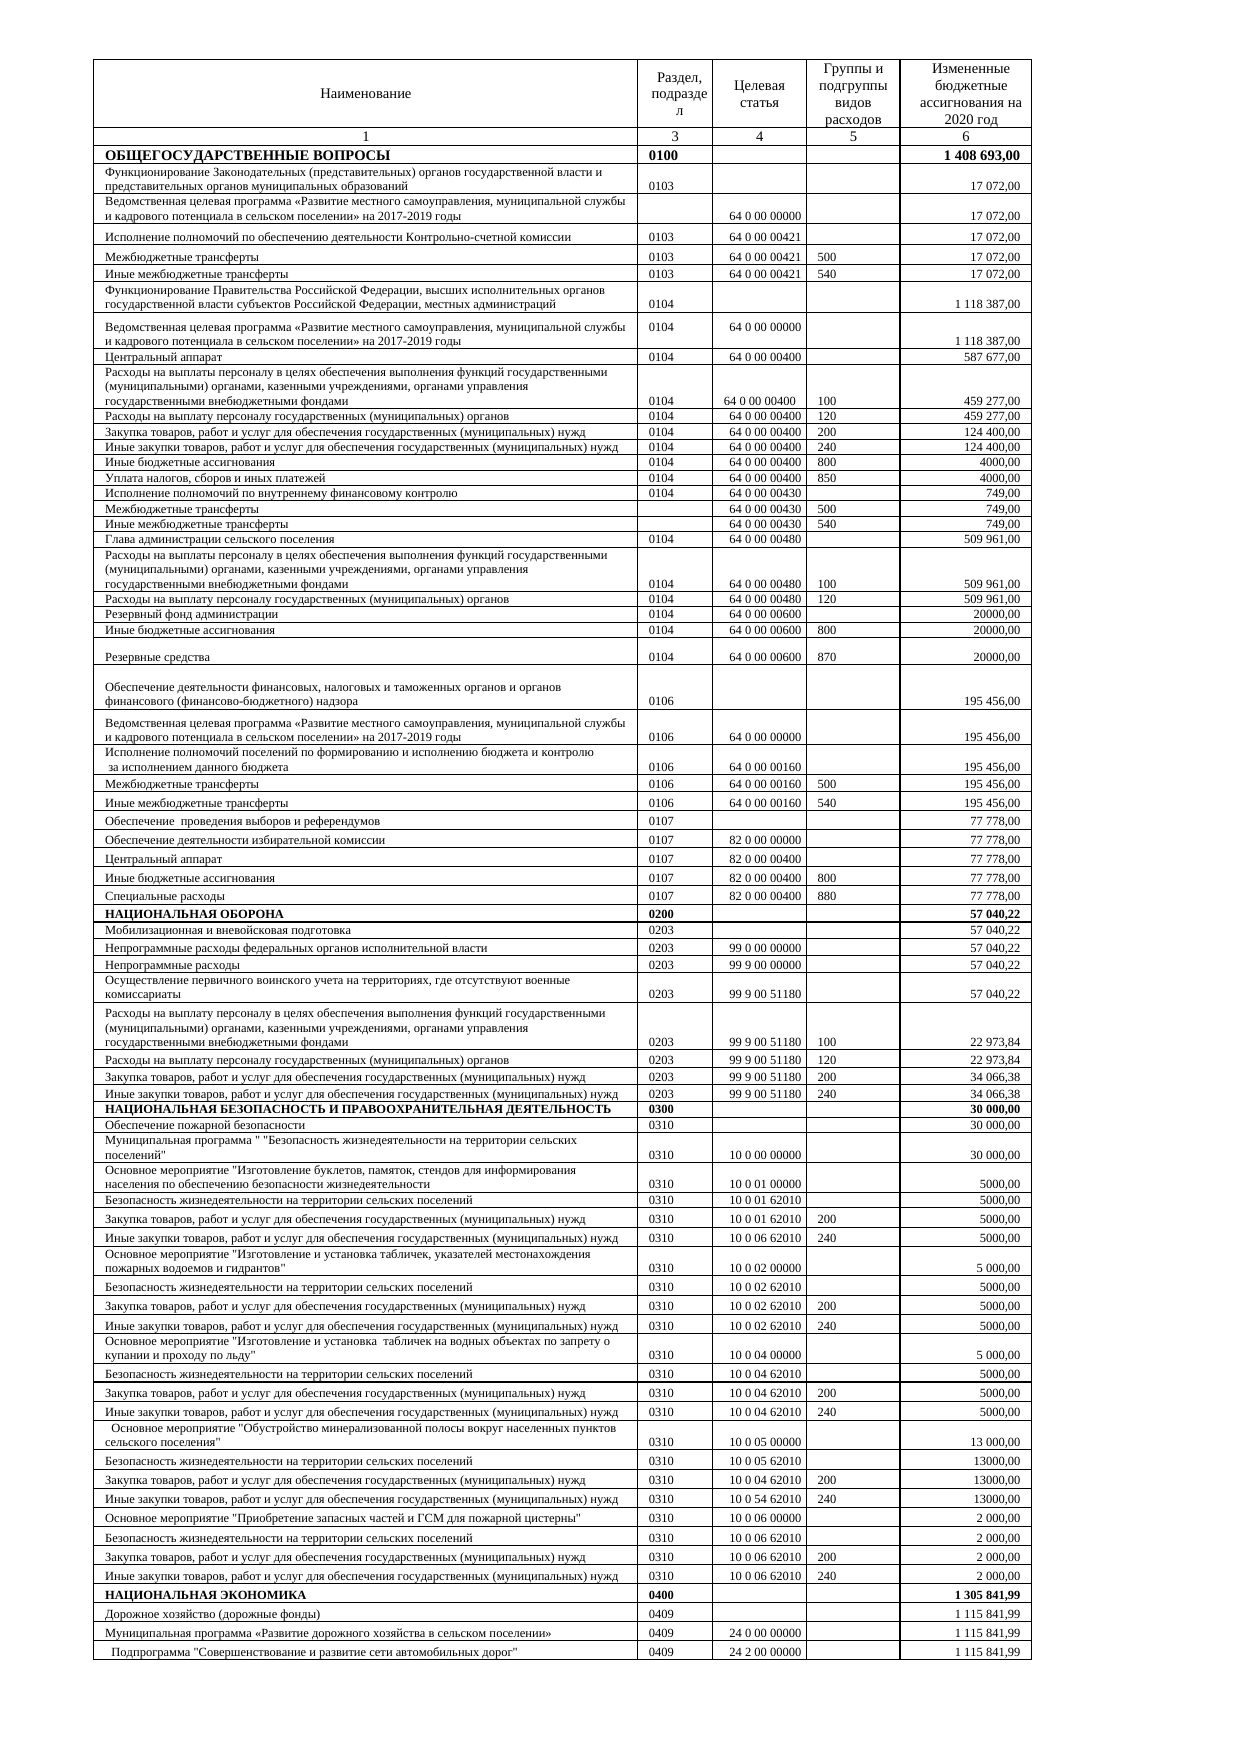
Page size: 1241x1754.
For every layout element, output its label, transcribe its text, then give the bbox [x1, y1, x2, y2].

table_cell Обеспечение проведения выборов и референдумов [94, 811, 637, 828]
table_cell [807, 1118, 899, 1132]
table_cell 10 0 00 00000 [713, 1133, 806, 1162]
table_cell 1 305 841,99 [901, 1584, 1031, 1602]
table_cell 0106 [638, 665, 712, 708]
table_cell Закупка товаров, работ и услуг для обеспечения государственных (муниципальных) нужд [94, 1470, 637, 1487]
table_cell 200 [807, 1068, 899, 1084]
table_cell [807, 745, 899, 774]
table_cell 2 000,00 [901, 1546, 1031, 1564]
table_cell 5000,00 [901, 1296, 1031, 1313]
table_cell 100 [807, 365, 899, 408]
table_cell 0104 [638, 409, 712, 423]
table_cell 0310 [638, 1296, 712, 1313]
table_cell 10 0 04 62010 [713, 1364, 806, 1381]
table_cell 240 [807, 1565, 899, 1583]
table_cell 2 000,00 [901, 1508, 1031, 1526]
table_cell [807, 956, 899, 972]
table_cell 13000,00 [901, 1450, 1031, 1468]
table_cell 0107 [638, 811, 712, 828]
table_cell [713, 923, 806, 937]
table_cell 17 072,00 [901, 164, 1031, 193]
table_cell [807, 1364, 899, 1381]
table_cell 200 [807, 1470, 899, 1487]
table_cell 0409 [638, 1622, 712, 1640]
table_cell 0103 [638, 245, 712, 264]
table_cell Ведомственная целевая программа «Развитие местного самоуправления, муниципальной службы и кадрового потенциала в сельском поселении» на 2017-2019 годы [94, 194, 637, 223]
table_cell 850 [807, 471, 899, 485]
table_cell Муниципальная программа " "Безопасность жизнедеятельности на территории сельских поселений" [94, 1133, 637, 1162]
table_cell Ведомственная целевая программа «Развитие местного самоуправления, муниципальной службы и кадрового потенциала в сельском поселении» на 2017-2019 годы [94, 313, 637, 348]
table_cell 82 0 00 00400 [713, 848, 806, 866]
table_cell 0104 [638, 282, 712, 312]
table_cell 64 0 00 00421 [713, 224, 806, 244]
table_cell 64 0 00 00430 [713, 517, 806, 531]
table_cell НАЦИОНАЛЬНАЯ ОБОРОНА [94, 905, 637, 921]
table_cell 2 000,00 [901, 1565, 1031, 1583]
table_cell 0107 [638, 848, 712, 866]
table_cell 64 0 00 00430 [713, 501, 806, 516]
table_cell 5000,00 [901, 1208, 1031, 1227]
table_cell Муниципальная программа «Развитие дорожного хозяйства в сельском поселении» [94, 1622, 637, 1640]
table_cell Мобилизационная и вневойсковая подготовка [94, 923, 637, 937]
table_cell 195 456,00 [901, 710, 1031, 744]
table_cell 0203 [638, 1068, 712, 1084]
table_cell [807, 349, 899, 364]
table_cell [713, 146, 806, 163]
table_cell 120 [807, 592, 899, 606]
table_cell 0104 [638, 486, 712, 500]
table_cell [807, 532, 899, 547]
table_cell 10 0 04 62010 [713, 1402, 806, 1419]
table_cell [807, 1641, 899, 1659]
table_cell [713, 282, 806, 312]
table_cell 1 118 387,00 [901, 313, 1031, 348]
table_cell 0106 [638, 792, 712, 810]
table_cell 99 9 00 51180 [713, 1085, 806, 1101]
table_cell Резервный фонд администрации [94, 607, 637, 622]
table_cell 64 0 00 00000 [713, 313, 806, 348]
table_cell 200 [807, 424, 899, 439]
table_cell 30 000,00 [901, 1118, 1031, 1132]
table_cell [807, 1102, 899, 1117]
table_cell Межбюджетные трансферты [94, 245, 637, 264]
table_cell Исполнение полномочий по обеспечению деятельности Контрольно-счетной комиссии [94, 224, 637, 244]
table_cell Центральный аппарат [94, 349, 637, 364]
table_cell 0104 [638, 365, 712, 408]
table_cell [94, 1565, 637, 1583]
table_cell 0107 [638, 886, 712, 903]
table_cell [807, 923, 899, 937]
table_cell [901, 60, 1031, 127]
table_cell 17 072,00 [901, 265, 1031, 281]
table_cell Межбюджетные трансферты [94, 775, 637, 791]
table_cell 99 0 00 00000 [713, 939, 806, 955]
table_cell 200 [807, 1546, 899, 1564]
table_cell Обеспечение деятельности финансовых, налоговых и таможенных органов и органов финансового (финансово-бюджетного) надзора [94, 665, 637, 708]
table_cell 77 778,00 [901, 811, 1031, 828]
table_cell 100 [807, 548, 899, 591]
table_cell [807, 973, 899, 1002]
table_cell 5000,00 [901, 1276, 1031, 1294]
table_cell 0409 [638, 1603, 712, 1621]
table_cell Закупка товаров, работ и услуг для обеспечения государственных (муниципальных) нужд [94, 1208, 637, 1227]
table_cell 5000,00 [901, 1364, 1031, 1381]
table_cell Непрограммные расходы федеральных органов исполнительной власти [94, 939, 637, 955]
table_cell 64 0 00 00160 [713, 775, 806, 791]
table_cell 5000,00 [901, 1315, 1031, 1333]
table_cell 1 115 841,99 [901, 1641, 1031, 1659]
table_cell 749,00 [901, 486, 1031, 500]
table_cell Иные бюджетные ассигнования [94, 623, 637, 637]
table_cell 10 0 04 62010 [713, 1383, 806, 1401]
table_cell 0310 [638, 1247, 712, 1275]
table_cell 64 0 00 00600 [713, 607, 806, 622]
table_cell 124 400,00 [901, 440, 1031, 454]
table_cell 24 2 00 00000 [713, 1641, 806, 1659]
table_cell Основное мероприятие "Изготовление и установка табличек, указателей местонахождения пожарных водоемов и гидрантов" [94, 1247, 637, 1275]
table_cell 64 0 00 00421 [713, 265, 806, 281]
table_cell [807, 60, 899, 127]
table_cell 5000,00 [901, 1163, 1031, 1192]
table_cell 3 [638, 128, 712, 145]
table_cell 0104 [638, 638, 712, 664]
table_cell 4000,00 [901, 471, 1031, 485]
table_cell 6 [901, 128, 1031, 145]
table_cell Иные закупки товаров, работ и услуг для обеспечения государственных (муниципальных) нужд [94, 1228, 637, 1246]
table_cell 0104 [638, 532, 712, 547]
table_cell [713, 811, 806, 828]
table_cell 240 [807, 1315, 899, 1333]
table_cell 0310 [638, 1527, 712, 1545]
table_cell 0203 [638, 1050, 712, 1067]
table_cell Иные закупки товаров, работ и услуг для обеспечения государственных (муниципальных) нужд [94, 1402, 637, 1419]
table_cell ОБЩЕГОСУДАРСТВЕННЫЕ ВОПРОСЫ [94, 146, 637, 163]
table_cell 10 0 02 00000 [713, 1247, 806, 1275]
table_cell Ведомственная целевая программа «Развитие местного самоуправления, муниципальной службы и кадрового потенциала в сельском поселении» на 2017-2019 годы [94, 710, 637, 744]
table_cell 0104 [638, 455, 712, 469]
table_cell 10 0 54 62010 [713, 1489, 806, 1507]
table_cell 200 [807, 1296, 899, 1313]
table_cell [807, 1421, 899, 1449]
table_cell [807, 1193, 899, 1207]
table_cell 64 0 00 00400 [713, 424, 806, 439]
table_cell 17 072,00 [901, 224, 1031, 244]
table_cell 0310 [638, 1470, 712, 1487]
table_cell 5000,00 [901, 1228, 1031, 1246]
table_cell 20000,00 [901, 638, 1031, 664]
table_cell 77 778,00 [901, 848, 1031, 866]
table_cell 0310 [638, 1565, 712, 1583]
table_cell 10 0 04 00000 [713, 1334, 806, 1362]
table_cell 13000,00 [901, 1470, 1031, 1487]
table_cell 99 9 00 00000 [713, 956, 806, 972]
table_cell Осуществление первичного воинского учета на территориях, где отсутствуют военные комиссариаты [94, 973, 637, 1002]
table_cell Раздел, подраздел [638, 60, 712, 127]
table_cell Дорожное хозяйство (дорожные фонды) [94, 1603, 637, 1621]
table_cell [807, 830, 899, 847]
table_cell 0200 [638, 905, 712, 921]
table_cell [807, 1584, 899, 1602]
table_cell 57 040,22 [901, 956, 1031, 972]
table_cell 5 000,00 [901, 1334, 1031, 1362]
table_cell 64 0 00 00400 [713, 409, 806, 423]
table_cell 82 0 00 00400 [713, 867, 806, 885]
table_cell НАЦИОНАЛЬНАЯ ЭКОНОМИКА [94, 1584, 637, 1602]
table_cell 0104 [638, 592, 712, 606]
table_cell Функционирование Правительства Российской Федерации, высших исполнительных органов государственной власти субъектов Российской Федерации, местных администраций [94, 282, 637, 312]
table_cell 0104 [638, 313, 712, 348]
table_cell 10 0 05 00000 [713, 1421, 806, 1449]
table_cell 64 0 00 00400 [713, 455, 806, 469]
table_cell 0106 [638, 775, 712, 791]
table_cell 64 0 00 00000 [713, 710, 806, 744]
table_cell 0310 [638, 1133, 712, 1162]
table_cell 540 [807, 517, 899, 531]
table_cell [807, 1622, 899, 1640]
table_cell 0400 [638, 1584, 712, 1602]
table_cell 0104 [638, 349, 712, 364]
table_cell Основное мероприятие "Изготовление и установка табличек на водных объектах по запрету о купании и проходу по льду" [94, 1334, 637, 1362]
table_cell Исполнение полномочий поселений по формированию и исполнению бюджета и контролю за исполнением данного бюджета [94, 745, 637, 774]
table_cell 10 0 01 62010 [713, 1208, 806, 1227]
table_cell Наименование [94, 60, 637, 127]
table_cell Безопасность жизнедеятельности на территории сельских поселений [94, 1193, 637, 1207]
table_cell 0300 [638, 1102, 712, 1117]
table_cell 0203 [638, 923, 712, 937]
table_cell [807, 1527, 899, 1545]
table_cell [807, 1450, 899, 1468]
table_cell 57 040,22 [901, 923, 1031, 937]
table_cell [638, 501, 712, 516]
table_cell [807, 282, 899, 312]
table_cell 34 066,38 [901, 1085, 1031, 1101]
table_cell Безопасность жизнедеятельности на территории сельских поселений [94, 1450, 637, 1468]
table_cell 64 0 00 00600 [713, 638, 806, 664]
table_cell 24 0 00 00000 [713, 1622, 806, 1640]
table_cell 500 [807, 245, 899, 264]
table_cell Расходы на выплату персоналу в целях обеспечения выполнения функций государственными (муниципальными) органами, казенными учреждениями, органами управления государственными внебюджетными фондами [94, 1003, 637, 1049]
table_cell 64 0 00 00400 [713, 440, 806, 454]
table_cell Закупка товаров, работ и услуг для обеспечения государственных (муниципальных) нужд [94, 1068, 637, 1084]
table_cell 10 0 06 62010 [713, 1228, 806, 1246]
table_cell 0310 [638, 1489, 712, 1507]
table_cell 0106 [638, 710, 712, 744]
table_cell 64 0 00 00400 [713, 349, 806, 364]
table_cell 0203 [638, 973, 712, 1002]
table_cell 57 040,22 [901, 905, 1031, 921]
table_cell 0310 [638, 1163, 712, 1192]
table_cell [807, 313, 899, 348]
table_cell 0310 [638, 1208, 712, 1227]
table_cell 0310 [638, 1276, 712, 1294]
table_cell Расходы на выплаты персоналу в целях обеспечения выполнения функций государственными (муниципальными) органами, казенными учреждениями, органами управления государственными внебюджетными фондами [94, 365, 637, 408]
table_cell 195 456,00 [901, 775, 1031, 791]
table_cell 240 [807, 1228, 899, 1246]
table_cell 0107 [638, 867, 712, 885]
table_cell 10 0 02 62010 [713, 1296, 806, 1313]
table_cell 57 040,22 [901, 939, 1031, 955]
table_cell 99 9 00 51180 [713, 1068, 806, 1084]
table_cell [713, 1118, 806, 1132]
table_cell [807, 1247, 899, 1275]
table_cell Глава администрации сельского поселения [94, 532, 637, 547]
table_cell Иные закупки товаров, работ и услуг для обеспечения государственных (муниципальных) нужд [94, 1085, 637, 1101]
table_cell 195 456,00 [901, 792, 1031, 810]
table_cell [713, 1603, 806, 1621]
table_cell 5 000,00 [901, 1247, 1031, 1275]
table_cell 34 066,38 [901, 1068, 1031, 1084]
table_cell 0310 [638, 1383, 712, 1401]
table_cell 64 0 00 00160 [713, 745, 806, 774]
table_cell 64 0 00 00600 [713, 623, 806, 637]
table_cell 120 [807, 409, 899, 423]
table_cell Целевая статья [713, 60, 806, 127]
table_cell 99 9 00 51180 [713, 1003, 806, 1049]
table_cell 82 0 00 00000 [713, 830, 806, 847]
table_cell 0107 [638, 830, 712, 847]
table_cell Иные межбюджетные трансферты [94, 517, 637, 531]
table_cell 1 115 841,99 [901, 1622, 1031, 1640]
table_cell 5 [807, 128, 899, 145]
table_cell [807, 607, 899, 622]
table_cell 4 [713, 128, 806, 145]
table_cell 64 0 00 00480 [713, 592, 806, 606]
table_cell 459 277,00 [901, 409, 1031, 423]
table_cell [807, 164, 899, 193]
table_cell Центральный аппарат [94, 848, 637, 866]
table_cell 2 000,00 [901, 1527, 1031, 1545]
table_cell 0310 [638, 1315, 712, 1333]
table_cell 64 0 00 00430 [713, 486, 806, 500]
table_cell Иные бюджетные ассигнования [94, 455, 637, 469]
table_cell 0203 [638, 956, 712, 972]
table_cell 10 0 02 62010 [713, 1276, 806, 1294]
table_cell 800 [807, 455, 899, 469]
table_cell Непрограммные расходы [94, 956, 637, 972]
table_cell 0104 [638, 548, 712, 591]
table_cell [713, 665, 806, 708]
table_cell 459 277,00 [901, 365, 1031, 408]
table_cell 749,00 [901, 501, 1031, 516]
table_cell 0103 [638, 164, 712, 193]
table_cell 200 [807, 1383, 899, 1401]
table_cell 509 961,00 [901, 592, 1031, 606]
table_cell 0104 [638, 440, 712, 454]
table_cell Иные закупки товаров, работ и услуг для обеспечения государственных (муниципальных) нужд [94, 1489, 637, 1507]
table_cell 509 961,00 [901, 532, 1031, 547]
table_cell 509 961,00 [901, 548, 1031, 591]
table_cell 100 [807, 1003, 899, 1049]
table_cell Иные межбюджетные трансферты [94, 792, 637, 810]
table_cell [807, 146, 899, 163]
table_cell 124 400,00 [901, 424, 1031, 439]
table_cell Расходы на выплаты персоналу в целях обеспечения выполнения функций государственными (муниципальными) органами, казенными учреждениями, органами управления государственными внебюджетными фондами [94, 548, 637, 591]
table_cell 77 778,00 [901, 867, 1031, 885]
table_cell Безопасность жизнедеятельности на территории сельских поселений [94, 1527, 637, 1545]
table_cell 5000,00 [901, 1193, 1031, 1207]
table_cell 0203 [638, 939, 712, 955]
table_cell Закупка товаров, работ и услуг для обеспечения государственных (муниципальных) нужд [94, 1383, 637, 1401]
table_cell 0310 [638, 1421, 712, 1449]
table_cell Межбюджетные трансферты [94, 501, 637, 516]
table_cell 0106 [638, 745, 712, 774]
table_cell [807, 224, 899, 244]
table_cell 64 0 00 00000 [713, 194, 806, 223]
table_cell 82 0 00 00400 [713, 886, 806, 903]
table_cell Расходы на выплату персоналу государственных (муниципальных) органов [94, 592, 637, 606]
table_cell 20000,00 [901, 623, 1031, 637]
table_cell 64 0 00 00400 [713, 365, 806, 408]
table_cell 1 118 387,00 [901, 282, 1031, 312]
table_cell [713, 1584, 806, 1602]
table_cell 500 [807, 501, 899, 516]
table_cell 0310 [638, 1402, 712, 1419]
table_cell 64 0 00 00400 [713, 471, 806, 485]
table_cell Безопасность жизнедеятельности на территории сельских поселений [94, 1276, 637, 1294]
table_cell 240 [807, 1402, 899, 1419]
table_cell 64 0 00 00160 [713, 792, 806, 810]
table_cell [807, 848, 899, 866]
table_cell 0103 [638, 265, 712, 281]
table_cell Резервные средства [94, 638, 637, 664]
table_cell 0310 [638, 1450, 712, 1468]
table_cell [713, 905, 806, 921]
table_cell 0103 [638, 224, 712, 244]
table_cell 195 456,00 [901, 745, 1031, 774]
table_cell 0104 [638, 623, 712, 637]
table_cell 1 408 693,00 [901, 146, 1031, 163]
table_cell 500 [807, 775, 899, 791]
table_cell 800 [807, 867, 899, 885]
table_cell [807, 811, 899, 828]
table_cell 4000,00 [901, 455, 1031, 469]
table_cell 540 [807, 265, 899, 281]
table_cell 10 0 06 00000 [713, 1508, 806, 1526]
table_cell 10 0 04 62010 [713, 1470, 806, 1487]
table_cell 10 0 06 62010 [713, 1565, 806, 1583]
table_cell 0310 [638, 1228, 712, 1246]
table_cell 17 072,00 [901, 194, 1031, 223]
table_cell 540 [807, 792, 899, 810]
table_cell [807, 905, 899, 921]
table_cell 0310 [638, 1508, 712, 1526]
table_cell 64 0 00 00421 [713, 245, 806, 264]
table_cell [713, 1102, 806, 1117]
table_cell 240 [807, 440, 899, 454]
table_cell 57 040,22 [901, 973, 1031, 1002]
table_cell 195 456,00 [901, 665, 1031, 708]
table_cell Расходы на выплату персоналу государственных (муниципальных) органов [94, 409, 637, 423]
table_cell 5000,00 [901, 1402, 1031, 1419]
table_cell 77 778,00 [901, 830, 1031, 847]
table_cell [807, 1163, 899, 1192]
table_cell 0203 [638, 1003, 712, 1049]
table_cell 77 778,00 [901, 886, 1031, 903]
table_cell [807, 486, 899, 500]
table_cell НАЦИОНАЛЬНАЯ БЕЗОПАСНОСТЬ И ПРАВООХРАНИТЕЛЬНАЯ ДЕЯТЕЛЬНОСТЬ [94, 1102, 637, 1117]
table_cell [807, 939, 899, 955]
table_cell Иные закупки товаров, работ и услуг для обеспечения государственных (муниципальных) нужд [94, 1315, 637, 1333]
table_cell 30 000,00 [901, 1133, 1031, 1162]
table_cell [807, 194, 899, 223]
table_cell 10 0 06 62010 [713, 1546, 806, 1564]
table_cell Безопасность жизнедеятельности на территории сельских поселений [94, 1364, 637, 1381]
table_cell Иные межбюджетные трансферты [94, 265, 637, 281]
table_cell Закупка товаров, работ и услуг для обеспечения государственных (муниципальных) нужд [94, 1546, 637, 1564]
table_cell 10 0 05 62010 [713, 1450, 806, 1468]
table_cell [807, 1603, 899, 1621]
table_cell 64 0 00 00480 [713, 532, 806, 547]
table_cell Специальные расходы [94, 886, 637, 903]
table_cell [638, 194, 712, 223]
table_cell [807, 665, 899, 708]
table_cell 10 0 01 00000 [713, 1163, 806, 1192]
table_cell [807, 1276, 899, 1294]
table_cell 99 9 00 51180 [713, 1050, 806, 1067]
table_cell 17 072,00 [901, 245, 1031, 264]
table_cell 587 677,00 [901, 349, 1031, 364]
table_cell 99 9 00 51180 [713, 973, 806, 1002]
table_cell 64 0 00 00480 [713, 548, 806, 591]
table_cell 240 [807, 1085, 899, 1101]
table_cell Закупка товаров, работ и услуг для обеспечения государственных (муниципальных) нужд [94, 424, 637, 439]
table_cell Уплата налогов, сборов и иных платежей [94, 471, 637, 485]
table_cell 0310 [638, 1546, 712, 1564]
table_cell Расходы на выплату персоналу государственных (муниципальных) органов [94, 1050, 637, 1067]
table_cell 1 115 841,99 [901, 1603, 1031, 1621]
table_cell 0203 [638, 1085, 712, 1101]
table_cell 0100 [638, 146, 712, 163]
table_cell 0104 [638, 471, 712, 485]
table_cell 0310 [638, 1118, 712, 1132]
table_cell Функционирование Законодательных (представительных) органов государственной власти и представительных органов муниципальных образований [94, 164, 637, 193]
table_cell 0310 [638, 1364, 712, 1381]
table_cell Основное мероприятие "Изготовление буклетов, памяток, стендов для информирования населения по обеспечению безопасности жизнедеятельности [94, 1163, 637, 1192]
table_cell 30 000,00 [901, 1102, 1031, 1117]
table_cell 22 973,84 [901, 1050, 1031, 1067]
table_cell 0310 [638, 1193, 712, 1207]
table_cell 13 000,00 [901, 1421, 1031, 1449]
table_cell Обеспечение деятельности избирательной комиссии [94, 830, 637, 847]
table_cell 10 0 01 62010 [713, 1193, 806, 1207]
table_cell [807, 1508, 899, 1526]
table_cell Иные бюджетные ассигнования [94, 867, 637, 885]
table_cell 749,00 [901, 517, 1031, 531]
table_cell [713, 164, 806, 193]
table_cell [807, 1133, 899, 1162]
table_cell 10 0 02 62010 [713, 1315, 806, 1333]
table_cell 240 [807, 1489, 899, 1507]
table_cell 20000,00 [901, 607, 1031, 622]
table_cell Иные закупки товаров, работ и услуг для обеспечения государственных (муниципальных) нужд [94, 440, 637, 454]
table_cell 0409 [638, 1641, 712, 1659]
table_cell Обеспечение пожарной безопасности [94, 1118, 637, 1132]
table_cell 120 [807, 1050, 899, 1067]
table_cell 0104 [638, 607, 712, 622]
table_cell Закупка товаров, работ и услуг для обеспечения государственных (муниципальных) нужд [94, 1296, 637, 1313]
table_cell 200 [807, 1208, 899, 1227]
table_cell Исполнение полномочий по внутреннему финансовому контролю [94, 486, 637, 500]
table_cell 870 [807, 638, 899, 664]
table_cell 800 [807, 623, 899, 637]
table_cell 0104 [638, 424, 712, 439]
table_cell 22 973,84 [901, 1003, 1031, 1049]
table_cell Основное мероприятие "Обустройство минерализованной полосы вокруг населенных пунктов сельского поселения" [94, 1421, 637, 1449]
table_cell [807, 710, 899, 744]
table_cell 0310 [638, 1334, 712, 1362]
table_cell 10 0 06 62010 [713, 1527, 806, 1545]
table_cell 1 [94, 128, 637, 145]
table_cell 5000,00 [901, 1383, 1031, 1401]
table_cell [638, 517, 712, 531]
table_cell 13000,00 [901, 1489, 1031, 1507]
table_cell Основное мероприятие "Приобретение запасных частей и ГСМ для пожарной цистерны" [94, 1508, 637, 1526]
table_cell [807, 1334, 899, 1362]
table_cell 880 [807, 886, 899, 903]
table_cell Подпрограмма "Совершенствование и развитие сети автомобильных дорог" [94, 1641, 637, 1659]
